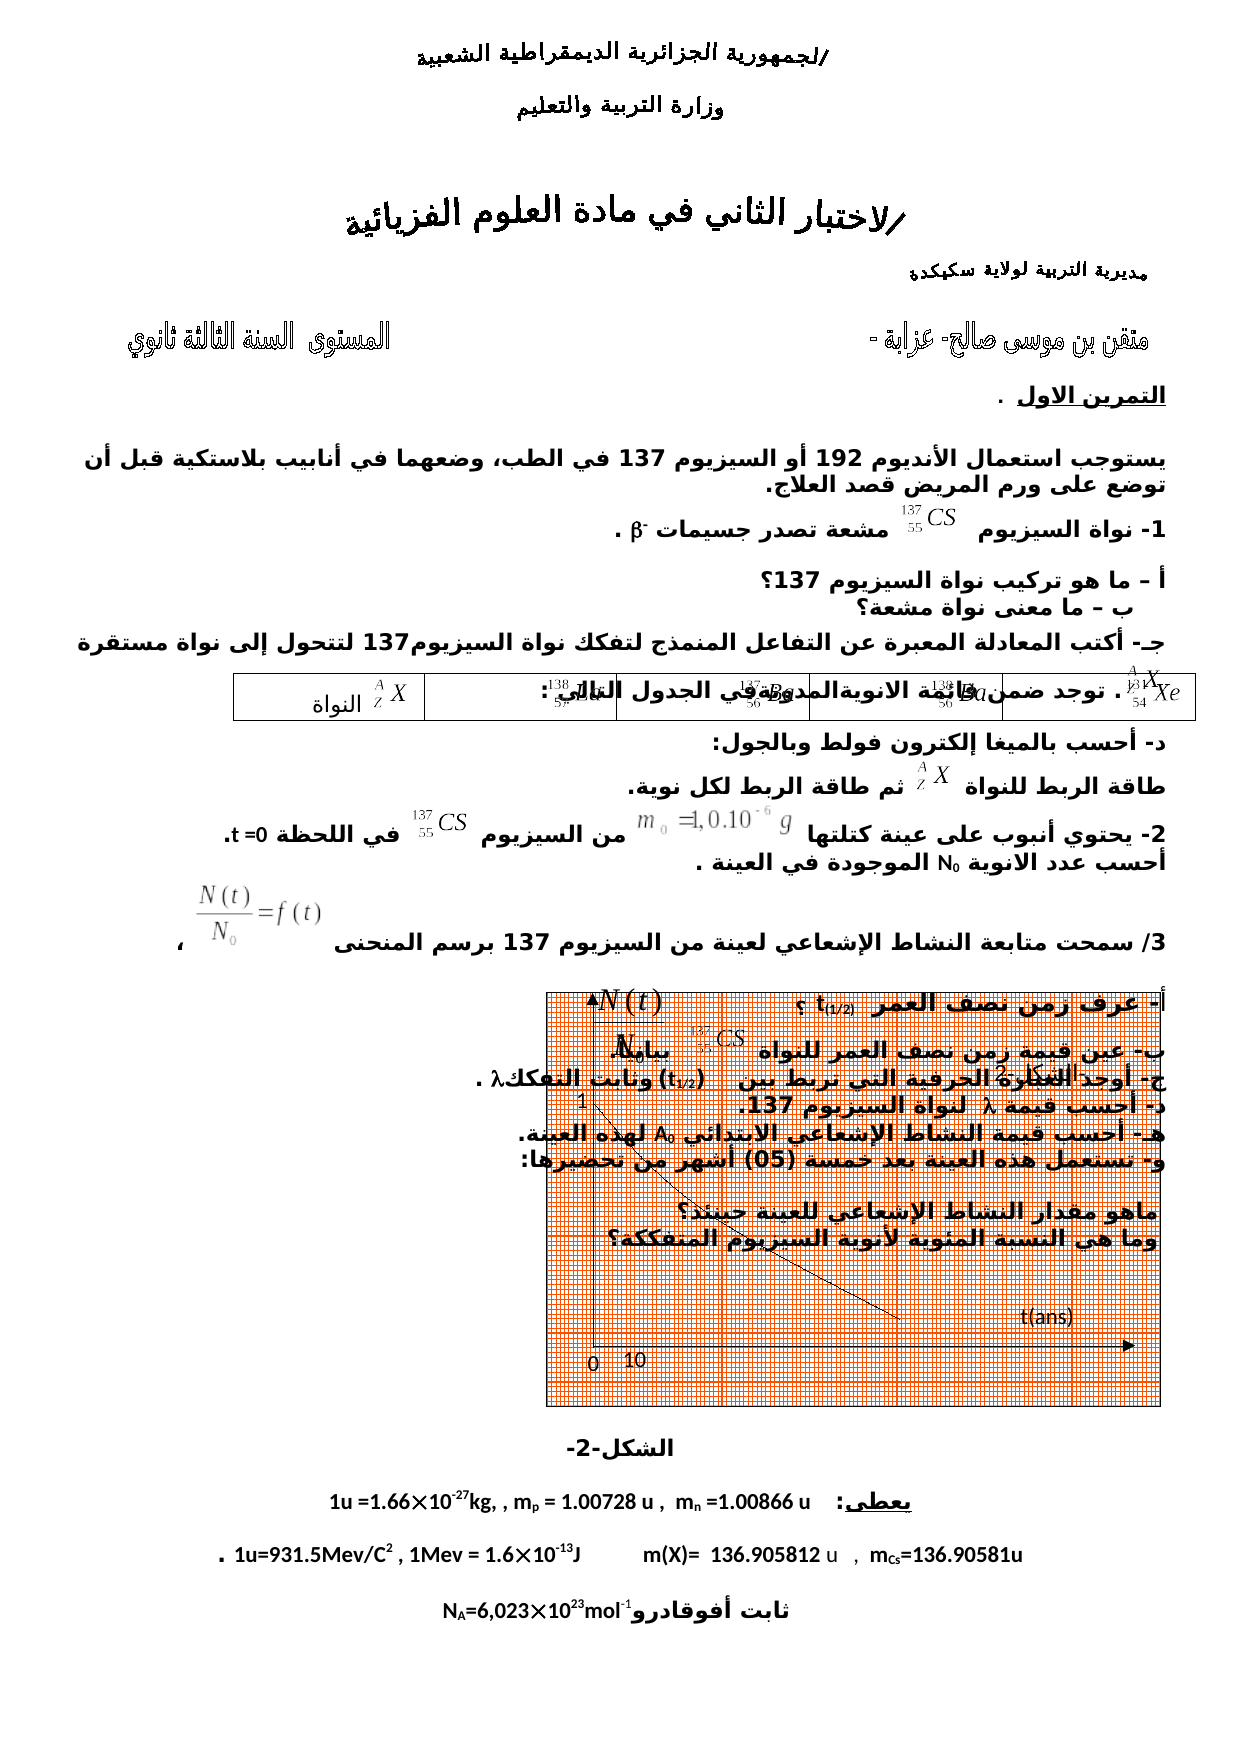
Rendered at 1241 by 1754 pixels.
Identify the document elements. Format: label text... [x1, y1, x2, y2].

text ثابت أفوقادروNA=6,0231023mol-1 [74, 1596, 1167, 1624]
text أ – ما هو تركيب نواة السيزيوم 137؟ [74, 567, 1167, 594]
text هـ- أحسب قيمة النشاط الإشعاعي الابتدائي A0 لهذه العينة. [74, 1119, 1167, 1147]
text د- أحسب قيمة لنواة السيزيوم 137. [74, 1092, 1167, 1119]
text ب – ما معنى نواة مشعة؟ [74, 594, 1181, 621]
text طاقة الربط للنواة ثم طاقة الربط لكل نوية. [74, 756, 1167, 800]
text يستوجب استعمال الأنديوم 192 أو السيزيوم 137 في الطب، وضعهما في أنابيب بلاستكية قبل أن توضع على ورم المريض قصد العلاج. [74, 445, 1167, 498]
text m(X)= 136.905812 u , mCs=136.90581u 1u=931.5Mev/C2 , 1Mev = 1.610-13J . [74, 1540, 1167, 1568]
text ب- عين قيمة زمن نصف العمر للنواة بيانياً. [74, 1019, 1167, 1064]
text و- تستعمل هذه العينة بعد خمسة (05) أشهر من تحضيرها: [74, 1147, 1167, 1173]
text يعطى: 1u =1.6610-27kg, , mp = 1.00728 u , mn =1.00866 u [74, 1487, 1167, 1515]
text 3/ سمحت متابعة النشاط الإشعاعي لعينة من السيزيوم 137 برسم المنحنى ، [74, 880, 1167, 956]
text د- أحسب بالميغا إلكترون فولط وبالجول: [74, 729, 1167, 756]
text 1- نواة السيزيوم مشعة تصدر جسيمات . [74, 498, 1167, 543]
text الشكل-2- [74, 1435, 1167, 1462]
text وما هي النسبة المئوية لأنوية السيزيوم المتفككة؟ [74, 1225, 1167, 1251]
text أ- عرف زمن نصف العمر t(1/2) ؟ [74, 981, 1167, 1019]
text التمرين الاول . [74, 382, 1167, 409]
text أحسب عدد الانوية N0 الموجودة في العينة . [74, 848, 1167, 876]
text 2- يحتوي أنبوب على عينة كتلتها من السيزيوم في اللحظة t =0. [74, 800, 1167, 848]
text ج- أوجد العبارة الحرفية التي تربط بين (t1/2) وثابت التفكك . [74, 1064, 1167, 1092]
text ماهو مقدار النشاط الإشعاعي للعينة حينئذ؟ [74, 1198, 1167, 1225]
text جـ- أكتب المعادلة المعبرة عن التفاعل المنمذج لتفكك نواة السيزيوم137 لتتحول إلى نواة مستقرة . توجد ضمن قائمة الانويةالمدونةفي الجدول التالي : [74, 629, 1167, 704]
